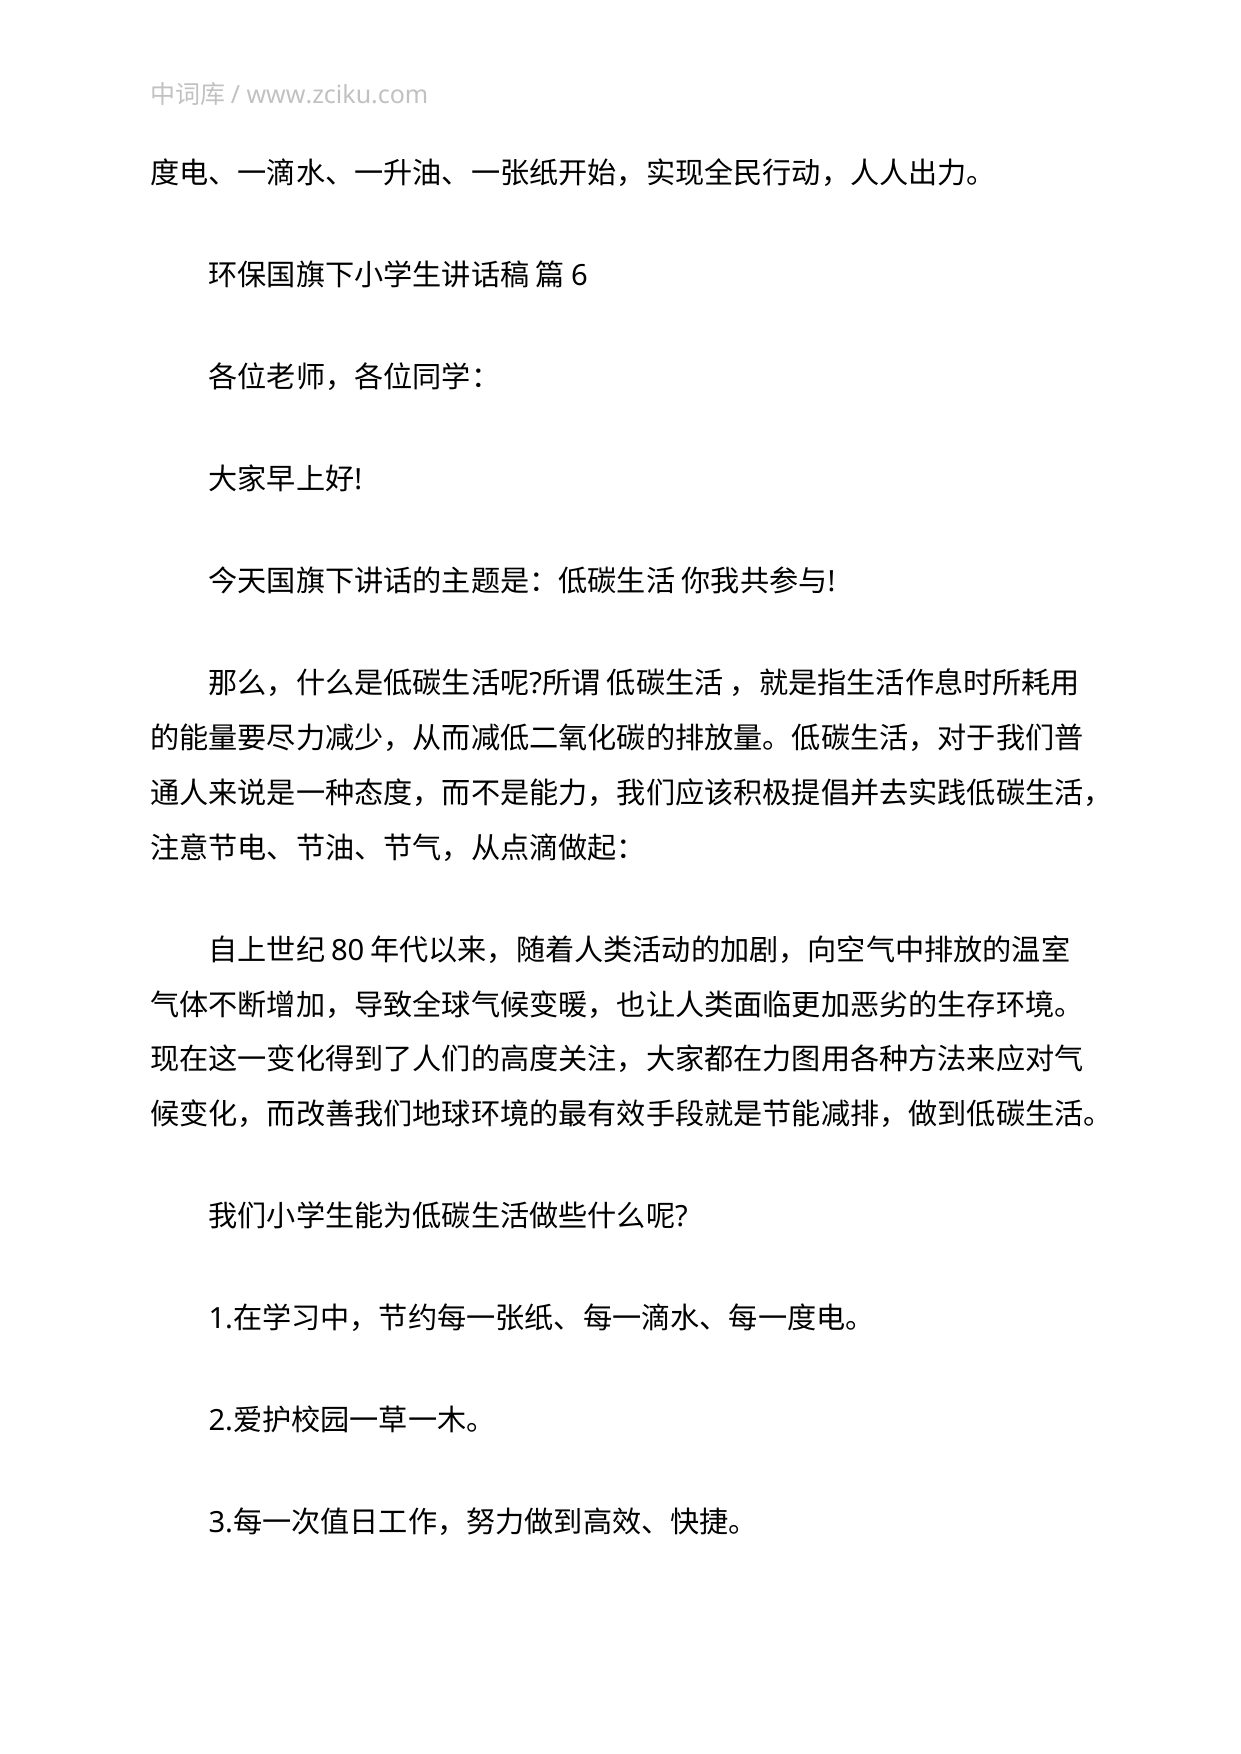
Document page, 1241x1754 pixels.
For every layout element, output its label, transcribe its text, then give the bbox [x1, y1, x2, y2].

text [150, 150, 1090, 192]
text 1.在学习中，节约每一张纸、每一滴水、每一度电。 [150, 1294, 1090, 1337]
text 各位老师，各位同学： [150, 354, 1090, 396]
text 大家早上好! [150, 456, 1090, 498]
text 环保国旗下小学生讲话稿 篇6 [150, 252, 1090, 294]
text 自上世纪80年代以来，随着人类活动的加剧，向空气中排放的温室气体不断增加，导致全球气候变暖，也让人类面临更加恶劣的生存环境。现在这一变化得到了人们的高度关注，大家都在力图用各种方法来应对气候变化，而改善我们地球环境的最有效手段就是节能减排，做到低碳生活。 [150, 926, 1090, 1133]
text 3.每一次值日工作，努力做到高效、快捷。 [150, 1498, 1090, 1541]
text 2.爱护校园一草一木。 [150, 1397, 1090, 1439]
text 我们小学生能为低碳生活做些什么呢? [150, 1193, 1090, 1235]
text 那么，什么是低碳生活呢?所谓 低碳生活 ，就是指生活作息时所耗用的能量要尽力减少，从而减低二氧化碳的排放量。低碳生活，对于我们普通人来说是一种态度，而不是能力，我们应该积极提倡并去实践低碳生活，注意节电、节油、节气，从点滴做起： [150, 659, 1090, 867]
text 今天国旗下讲话的主题是：低碳生活 你我共参与! [150, 557, 1090, 600]
